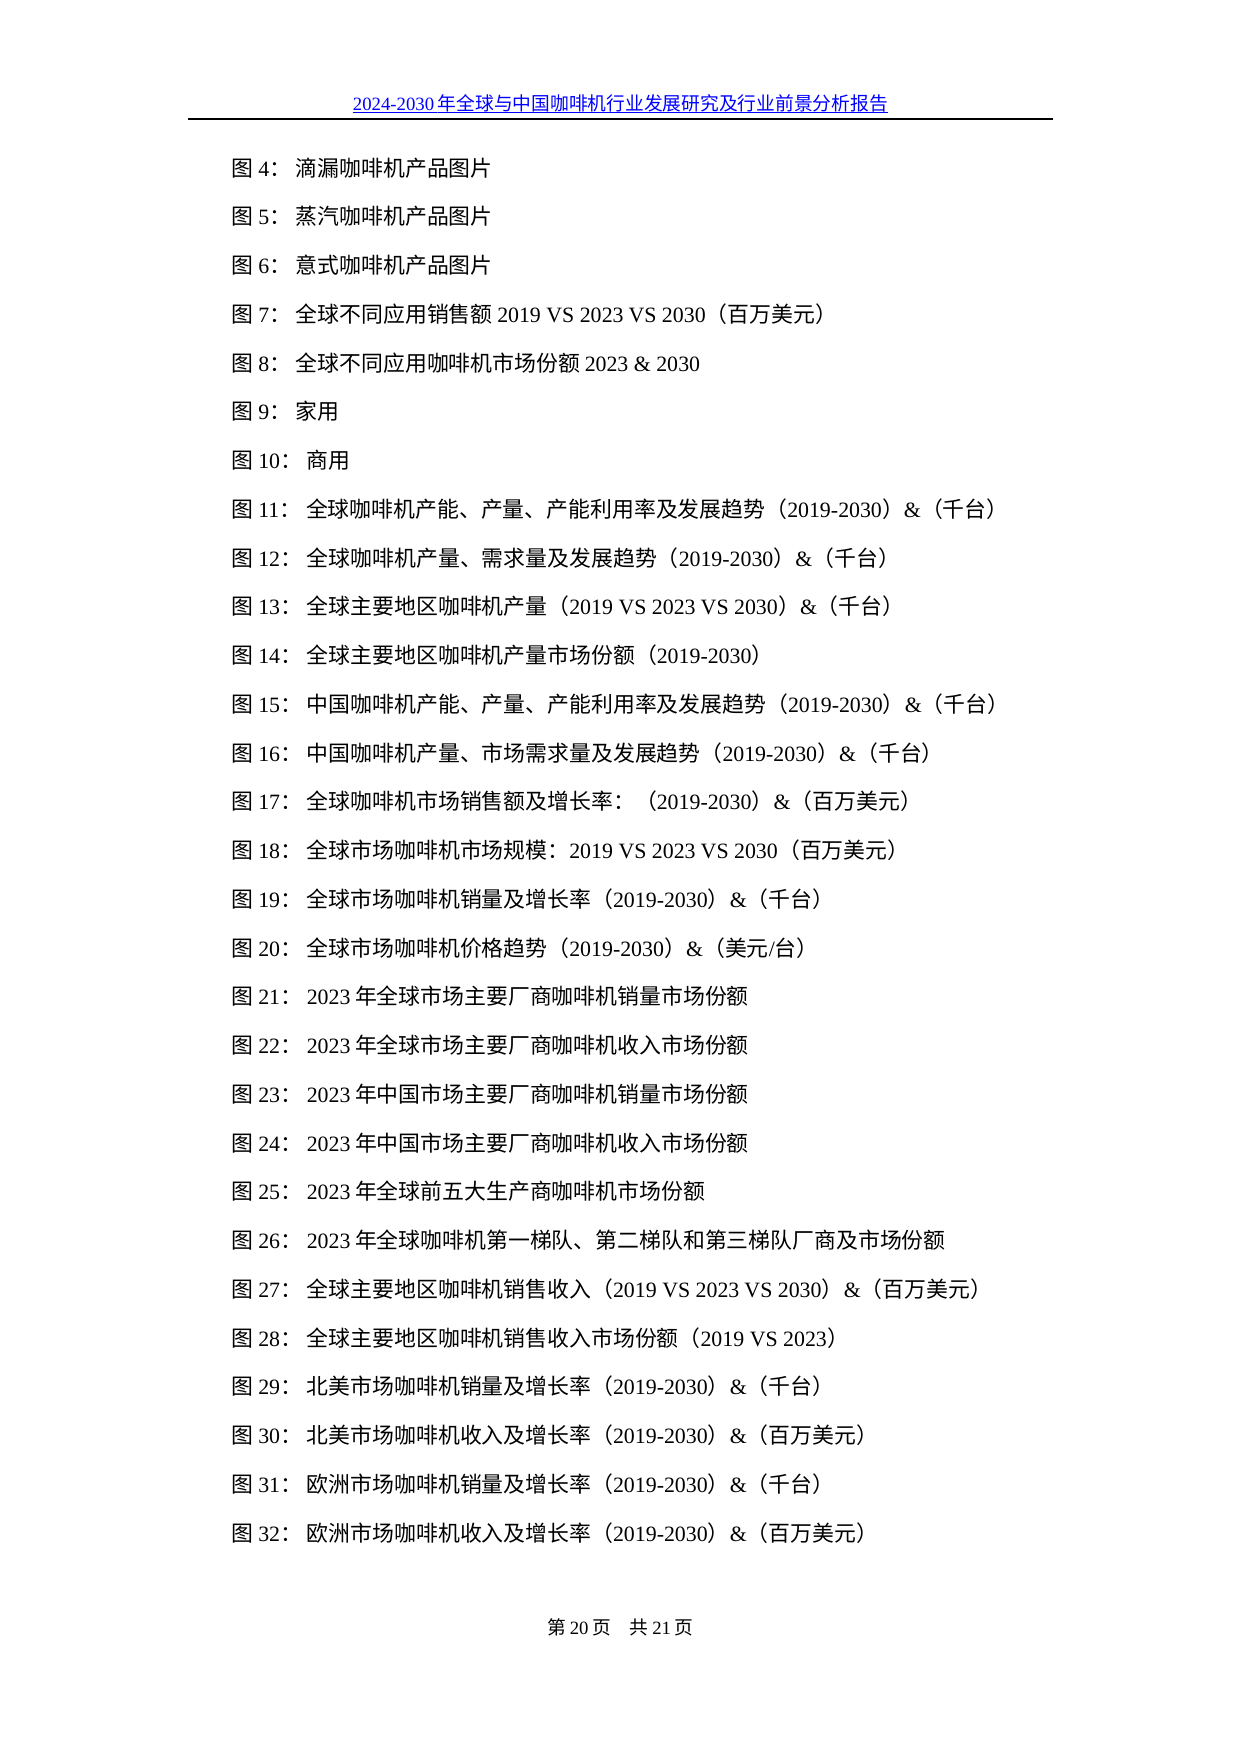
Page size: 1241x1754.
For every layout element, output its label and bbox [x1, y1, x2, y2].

text [187, 150, 1053, 1548]
